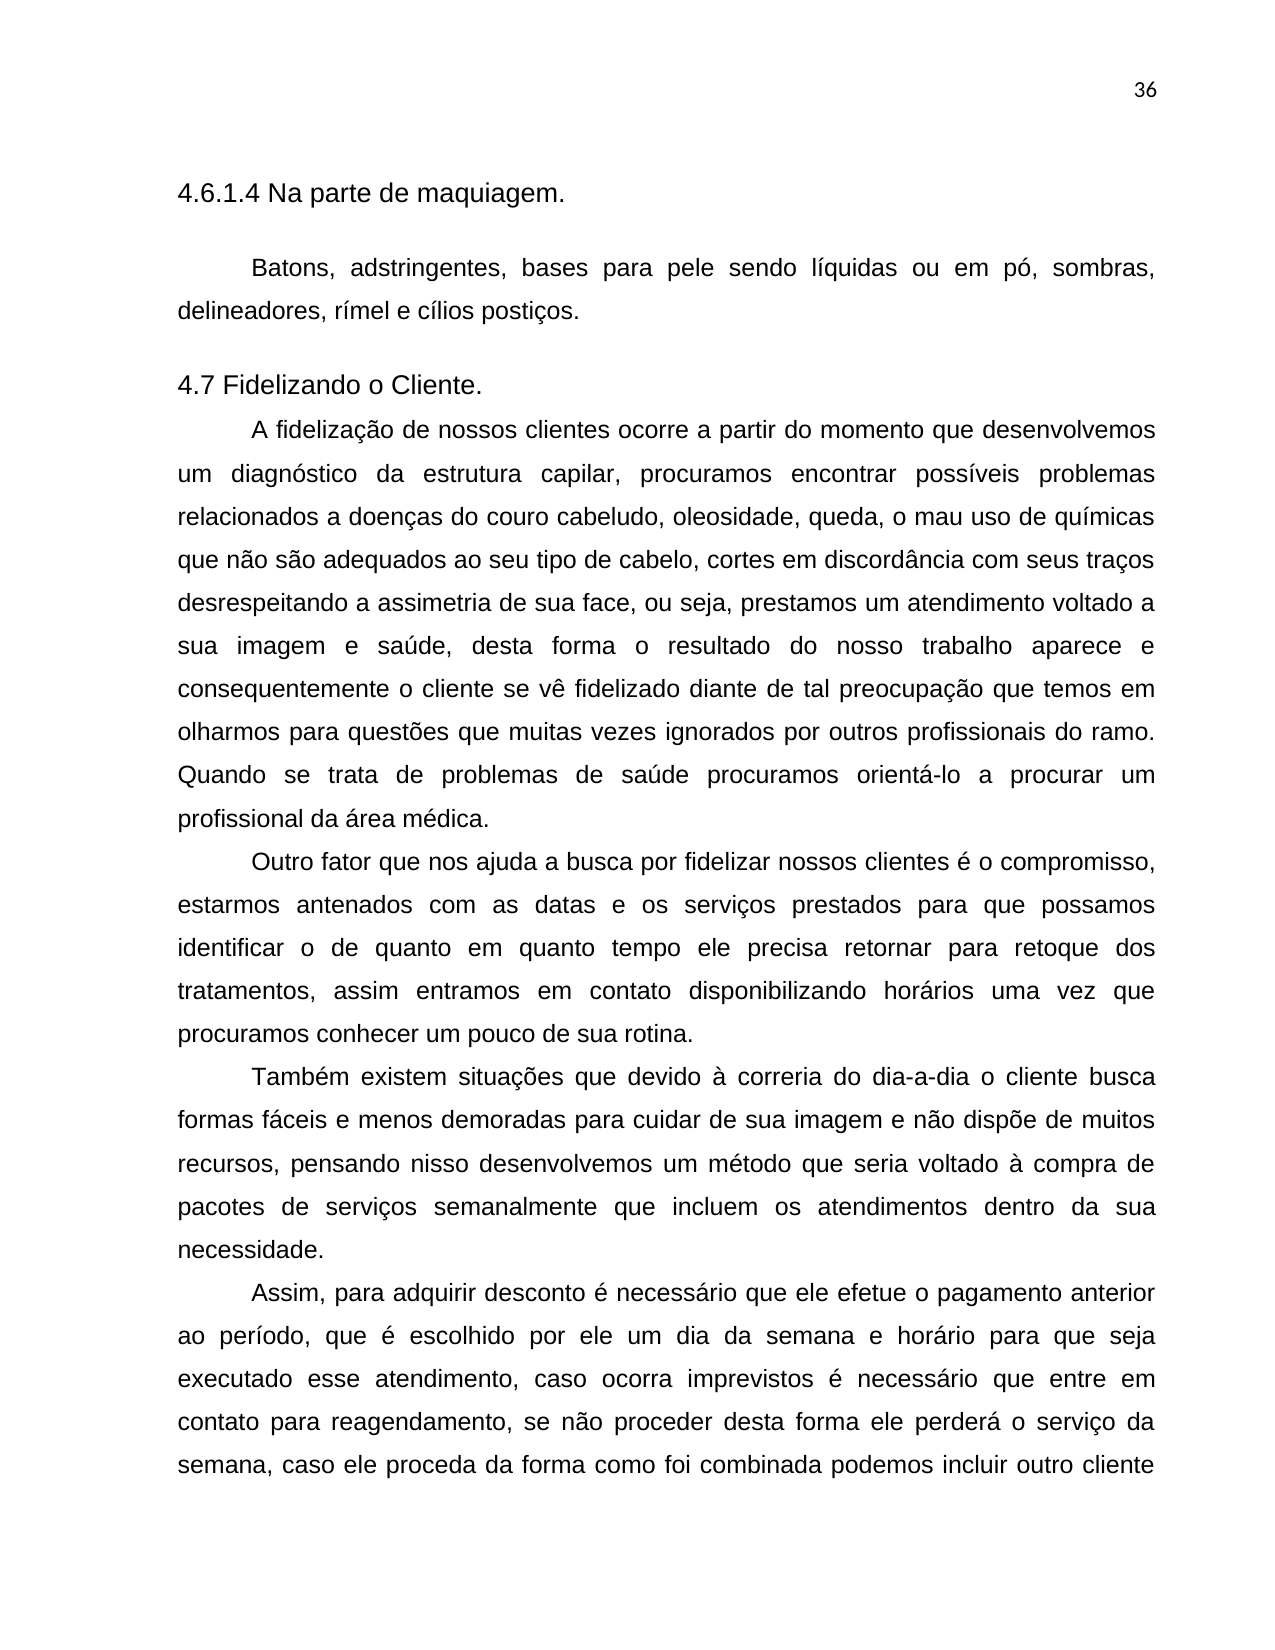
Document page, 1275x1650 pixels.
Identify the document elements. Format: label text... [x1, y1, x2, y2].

text Outro fator que nos ajuda a busca por fidelizar nossos clientes é o compromisso, estarmos antenados com as datas e os serviços prestados para que possamos identificar o de quanto em quanto tempo ele precisa retornar para retoque dos tratamentos, assim entramos em contato disponibilizando horários uma vez que procuramos conhecer um pouco de sua rotina. [177, 847, 1157, 1048]
text A fidelização de nossos clientes ocorre a partir do momento que desenvolvemos um diagnóstico da estrutura capilar, procuramos encontrar possíveis problemas relacionados a doenças do couro cabeludo, oleosidade, queda, o mau uso de químicas que não são adequados ao seu tipo de cabelo, cortes em discordância com seus traços desrespeitando a assimetria de sua face, ou seja, prestamos um atendimento voltado a sua imagem e saúde, desta forma o resultado do nosso trabalho aparece e consequentemente o cliente se vê fidelizado diante de tal preocupação que temos em olharmos para questões que muitas vezes ignorados por outros profissionais do ramo. Quando se trata de problemas de saúde procuramos orientá-lo a procurar um profissional da área médica. [177, 416, 1157, 832]
text Batons, adstringentes, bases para pele sendo líquidas ou em pó, sombras, delineadores, rímel e cílios postiços. [177, 253, 1157, 325]
subtitle 4.6.1.4 Na parte de maquiagem. [177, 177, 1157, 208]
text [177, 1278, 1157, 1479]
subtitle 4.7 Fidelizando o Cliente. [177, 369, 1157, 400]
text Também existem situações que devido à correria do dia-a-dia o cliente busca formas fáceis e menos demoradas para cuidar de sua imagem e não dispõe de muitos recursos, pensando nisso desenvolvemos um método que seria voltado à compra de pacotes de serviços semanalmente que incluem os atendimentos dentro da sua necessidade. [177, 1062, 1157, 1264]
